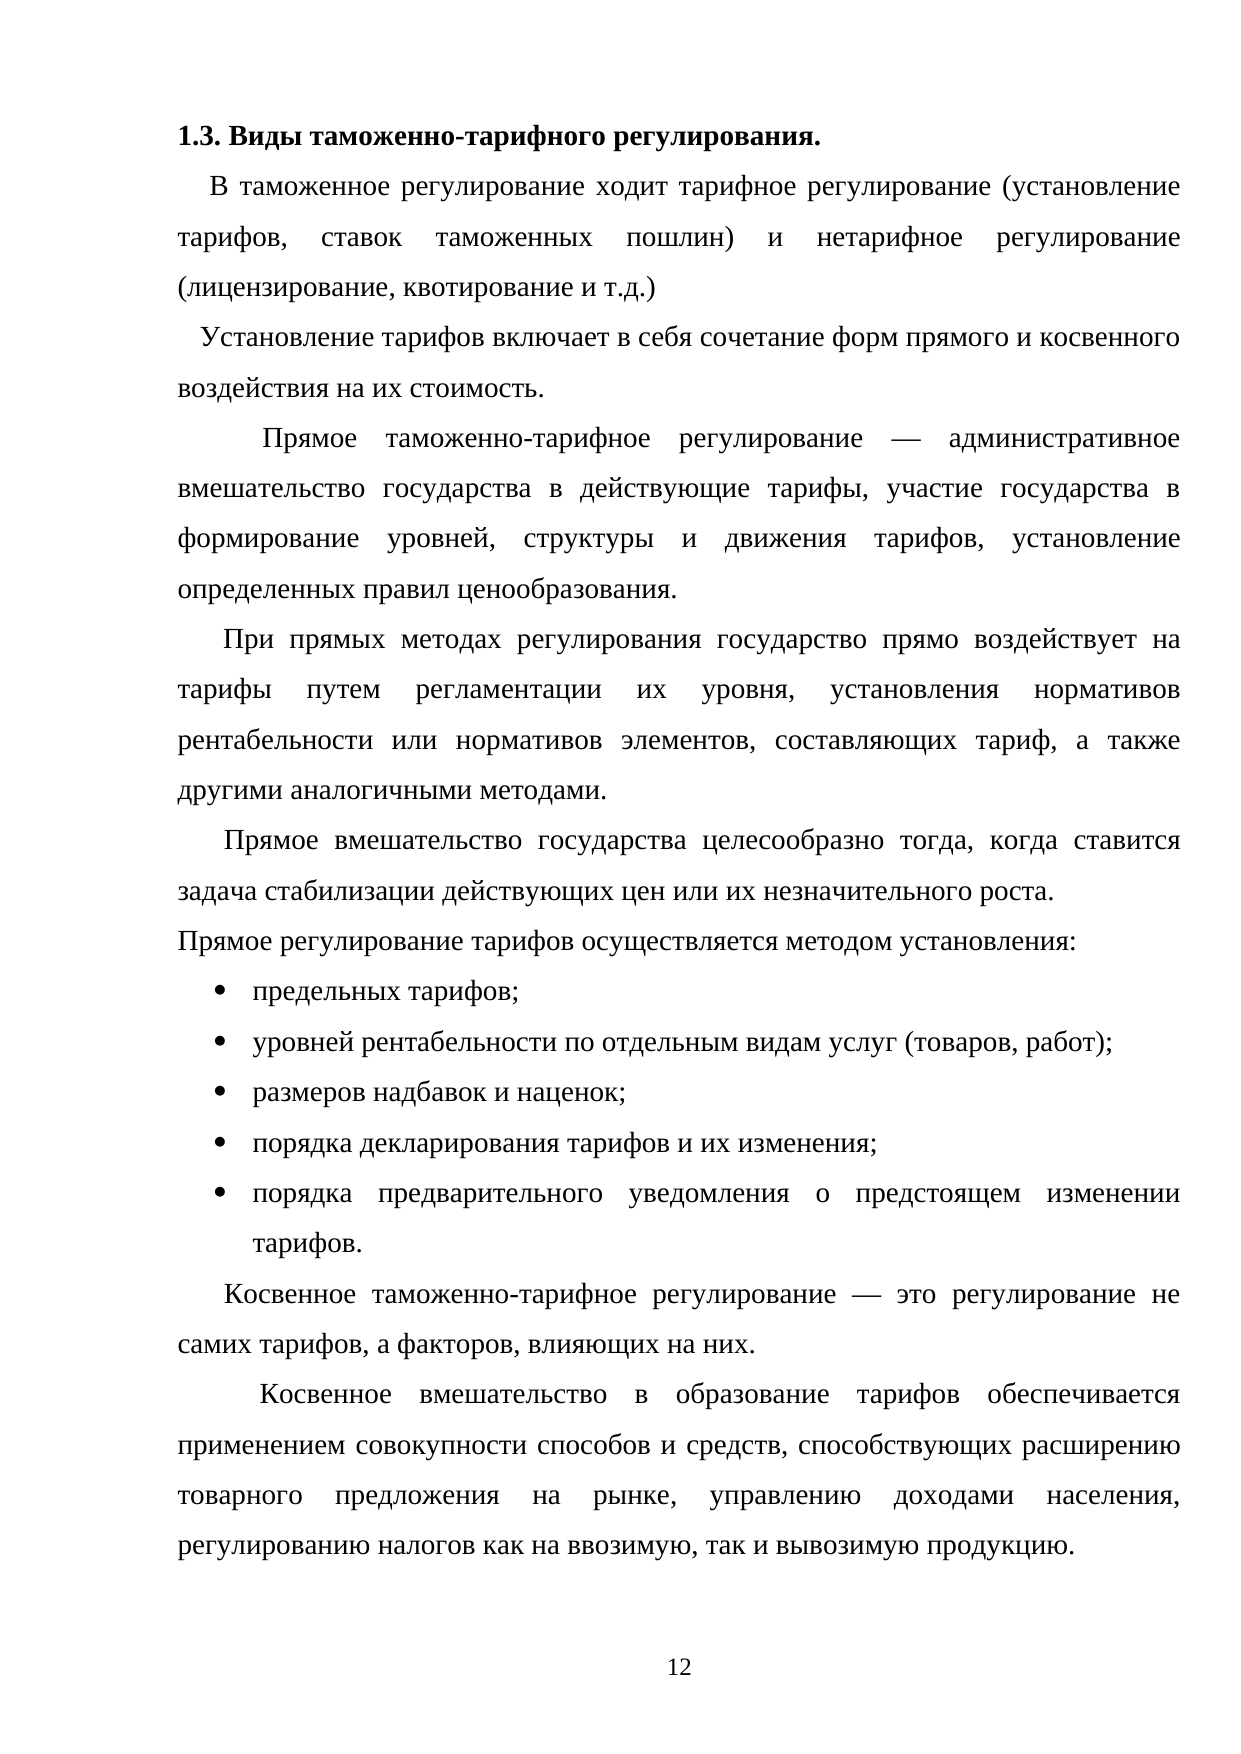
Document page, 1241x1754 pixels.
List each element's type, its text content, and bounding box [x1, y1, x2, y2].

text В таможенное регулирование ходит тарифное регулирование (установление тарифов, ставок таможенных пошлин) и нетарифное регулирование (лицензирование, квотирование и т.д.) [177, 168, 1181, 303]
list размеров надбавок и наценок; [215, 1074, 1181, 1108]
text Прямое регулирование тарифов осуществляется методом установления: [177, 923, 1181, 957]
text Прямое вмешательство государства целесообразно тогда, когда ставится задача стабилизации действующих цен или их незначительного роста. [177, 822, 1181, 906]
list порядка предварительного уведомления о предстоящем изменении тарифов. [215, 1175, 1181, 1259]
list порядка декларирования тарифов и их изменения; [215, 1125, 1181, 1158]
text Прямое таможенно-тарифное регулирование — административное вмешательство государства в действующие тарифы, участие государства в формирование уровней, структуры и движения тарифов, установление определенных правил ценообразования. [177, 420, 1181, 604]
text Установление тарифов включает в себя сочетание форм прямого и косвенного воздействия на их стоимость. [177, 319, 1181, 403]
text Косвенное вмешательство в образование тарифов обеспечивается применением совокупности способов и средств, способствующих расширению товарного предложения на рынке, управлению доходами населения, регулированию налогов как на ввозимую, так и вывозимую продукцию. [177, 1376, 1181, 1561]
text 1.3. Виды таможенно-тарифного регулирования. [177, 118, 1181, 152]
text Косвенное таможенно-тарифное регулирование — это регулирование не самих тарифов, а факторов, влияющих на них. [177, 1276, 1181, 1360]
list предельных тарифов; [215, 973, 1181, 1007]
list уровней рентабельности по отдельным видам услуг (товаров, работ); [215, 1024, 1181, 1057]
text При прямых методах регулирования государство прямо воздействует на тарифы путем регламентации их уровня, установления нормативов рентабельности или нормативов элементов, составляющих тариф, а также другими аналогичными методами. [177, 621, 1181, 806]
